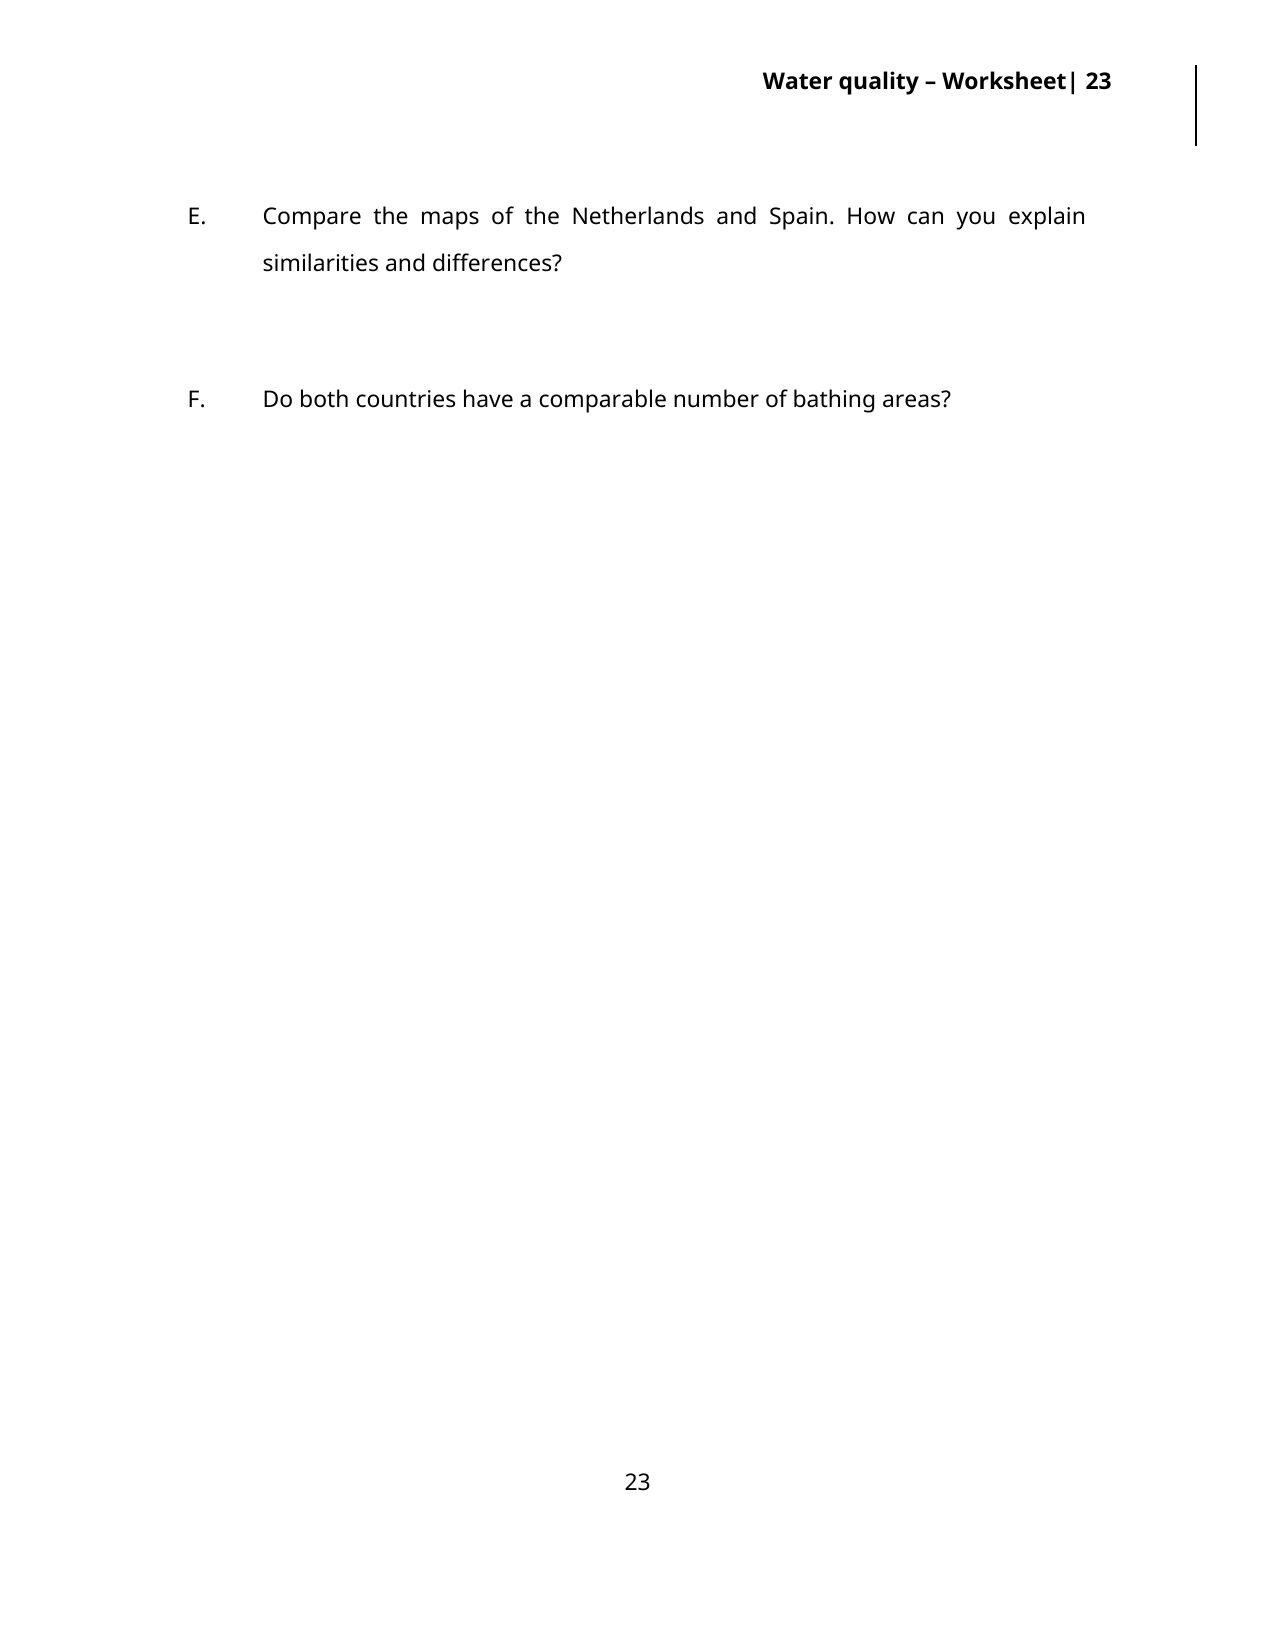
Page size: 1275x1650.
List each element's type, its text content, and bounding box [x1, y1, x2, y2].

text E. Compare the maps of the Netherlands and Spain. How can you explain similarities and differences? [187, 200, 1087, 278]
list Do both countries have a comparable number of bathing areas? [187, 383, 1087, 414]
